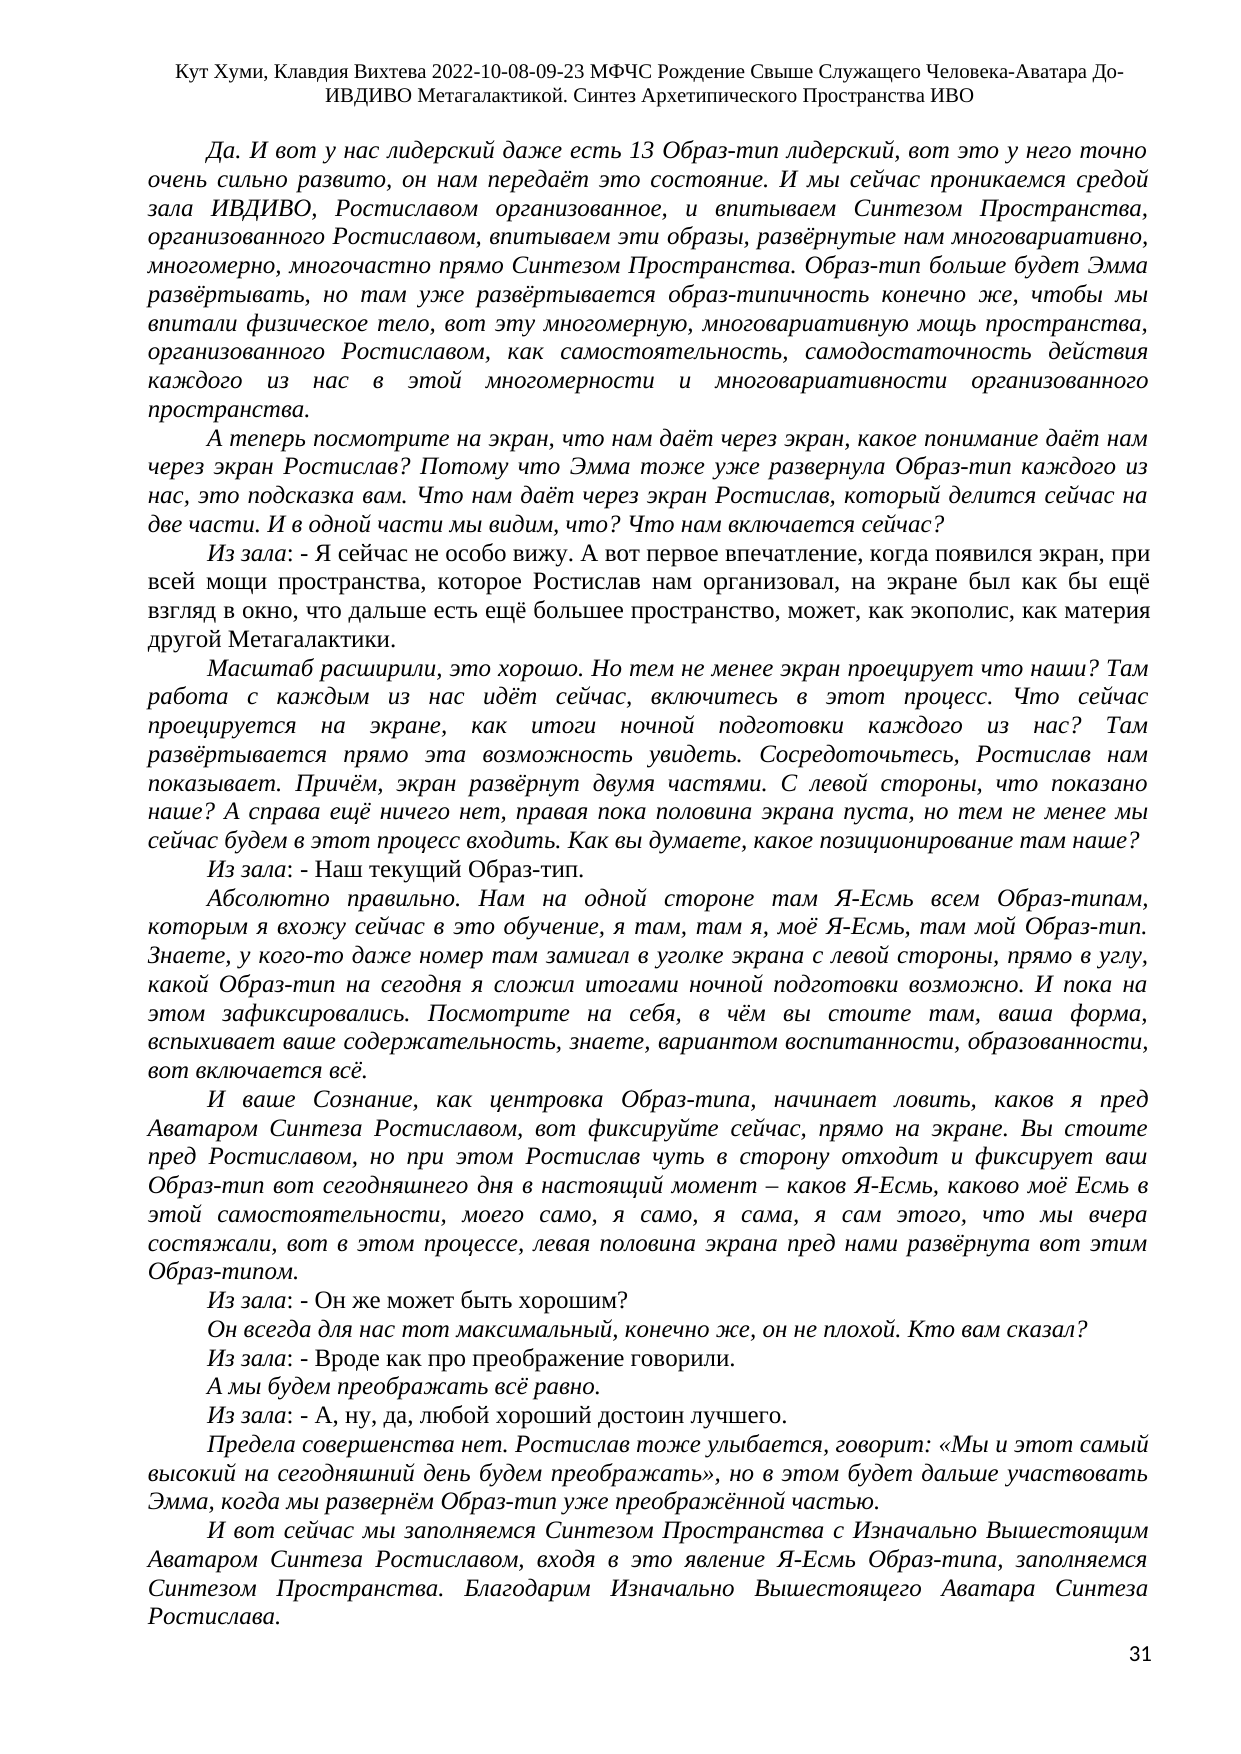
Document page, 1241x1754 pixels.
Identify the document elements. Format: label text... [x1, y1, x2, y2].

text Из зала: - Наш текущий Образ-тип. [148, 854, 1152, 883]
text Да. И вот у нас лидерский даже есть 13 Образ-тип лидерский, вот это у него точно очень сильно развито, он нам передаёт это состояние. И мы сейчас проникаемся средой зала ИВДИВО, Ростиславом организованное, и впитываем Синтезом Пространства, организованного Ростиславом, впитываем эти образы, развёрнутые нам многовариативно, многомерно, многочастно прямо Синтезом Пространства. Образ-тип больше будет Эмма развёртывать, но там уже развёртывается образ-типичность конечно же, чтобы мы впитали физическое тело, вот эту многомерную, многовариативную мощь пространства, организованного Ростиславом, как самостоятельность, самодостаточность действия каждого из нас в этой многомерности и многовариативности организованного пространства. [148, 135, 1152, 423]
text И ваше Сознание, как центровка Образ-типа, начинает ловить, каков я пред Аватаром Синтеза Ростиславом, вот фиксируйте сейчас, прямо на экране. Вы стоите пред Ростиславом, но при этом Ростислав чуть в сторону отходит и фиксирует ваш Образ-тип вот сегодняшнего дня в настоящий момент – каков Я-Есмь, каково моё Есмь в этой самостоятельности, моего само, я само, я сама, я сам этого, что мы вчера состяжали, вот в этом процессе, левая половина экрана пред нами развёрнута вот этим Образ-типом. [148, 1084, 1152, 1285]
text Абсолютно правильно. Нам на одной стороне там Я-Есмь всем Образ-типам, которым я вхожу сейчас в это обучение, я там, там я, моё Я-Есмь, там мой Образ-тип. Знаете, у кого-то даже номер там замигал в уголке экрана с левой стороны, прямо в углу, какой Образ-тип на сегодня я сложил итогами ночной подготовки возможно. И пока на этом зафиксировались. Посмотрите на себя, в чём вы стоите там, ваша форма, вспыхивает ваше содержательность, знаете, вариантом воспитанности, образованности, вот включается всё. [148, 883, 1152, 1084]
text Предела совершенства нет. Ростислав тоже улыбается, говорит: «Мы и этот самый высокий на сегодняшний день будем преображать», но в этом будет дальше участвовать Эмма, когда мы развернём Образ-тип уже преображённой частью. [148, 1429, 1152, 1515]
text Из зала: - Он же может быть хорошим? [148, 1285, 1152, 1314]
text Масштаб расширили, это хорошо. Но тем не менее экран проецирует что наши? Там работа с каждым из нас идёт сейчас, включитесь в этот процесс. Что сейчас проецируется на экране, как итоги ночной подготовки каждого из нас? Там развёртывается прямо эта возможность увидеть. Сосредоточьтесь, Ростислав нам показывает. Причём, экран развёрнут двумя частями. С левой стороны, что показано наше? А справа ещё ничего нет, правая пока половина экрана пуста, но тем не менее мы сейчас будем в этот процесс входить. Как вы думаете, какое позиционирование там наше? [148, 653, 1152, 854]
text Из зала: - Вроде как про преображение говорили. [148, 1343, 1152, 1371]
text А теперь посмотрите на экран, что нам даёт через экран, какое понимание даёт нам через экран Ростислав? Потому что Эмма тоже уже развернула Образ-тип каждого из нас, это подсказка вам. Что нам даёт через экран Ростислав, который делится сейчас на две части. И в одной части мы видим, что? Что нам включается сейчас? [148, 423, 1152, 538]
text Из зала: - Я сейчас не особо вижу. А вот первое впечатление, когда появился экран, при всей мощи пространства, которое Ростислав нам организовал, на экране был как бы ещё взгляд в окно, что дальше есть ещё большее пространство, может, как экополис, как материя другой Метагалактики. [148, 538, 1152, 653]
text Из зала: - А, ну, да, любой хороший достоин лучшего. [148, 1400, 1152, 1429]
text Он всегда для нас тот максимальный, конечно же, он не плохой. Кто вам сказал? [148, 1314, 1152, 1343]
text А мы будем преображать всё равно. [148, 1371, 1152, 1400]
text И вот сейчас мы заполняемся Синтезом Пространства с Изначально Вышестоящим Аватаром Синтеза Ростиславом, входя в это явление Я-Есмь Образ-типа, заполняемся Синтезом Пространства. Благодарим Изначально Вышестоящего Аватара Синтеза Ростислава. [148, 1515, 1152, 1630]
